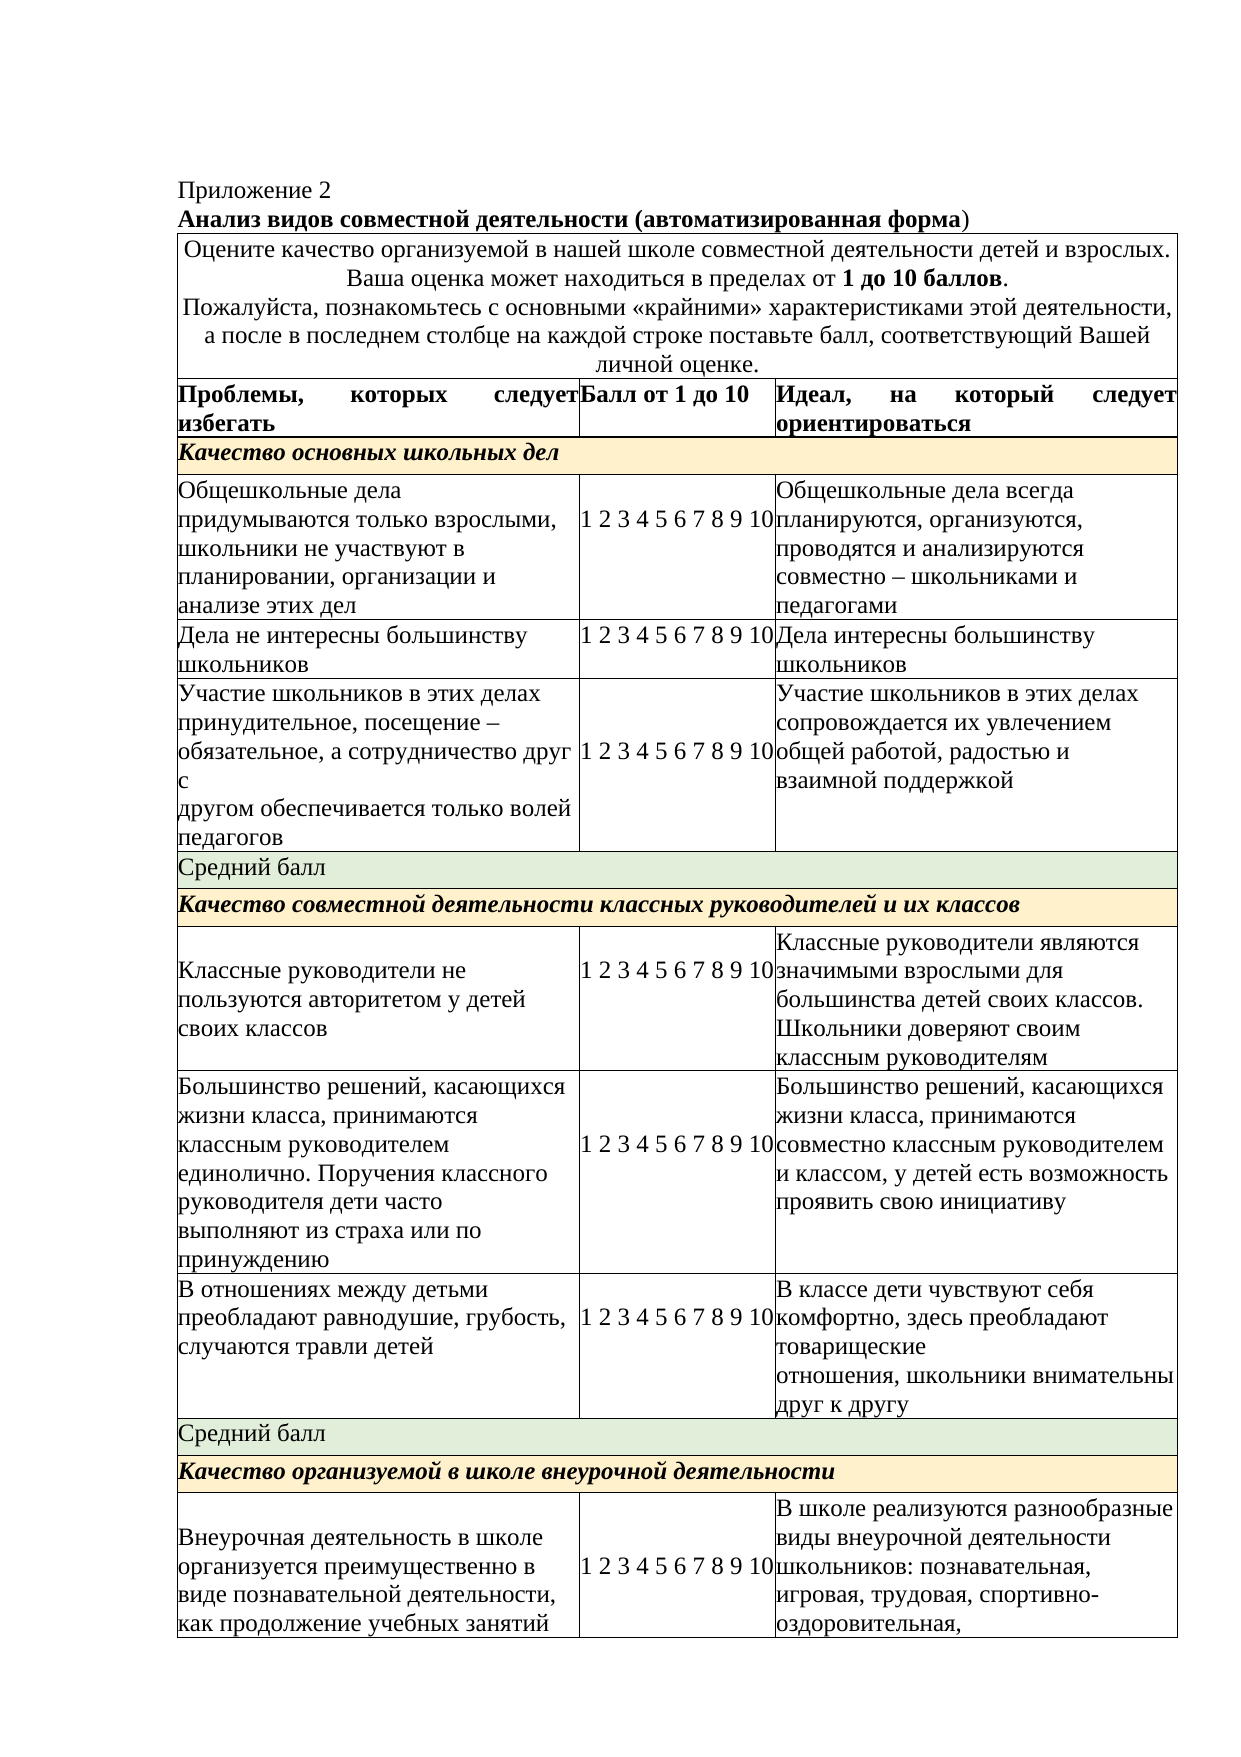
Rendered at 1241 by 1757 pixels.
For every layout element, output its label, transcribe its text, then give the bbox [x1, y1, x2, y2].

table_header Оцените качество организуемой в нашей школе совместной деятельности детей и взрослых. Ваша оценка может находиться в пределах от 1 до 10 баллов. Пожалуйста, познакомьтесь с основными «крайними» характеристиками этой деятельности, а после в последнем столбце на каждой строке поставьте балл, соответствующий Вашей личной оценке. [178, 234, 1177, 378]
table_cell Дела не интересны большинству школьников [178, 620, 579, 677]
table_cell Участие школьников в этих делах сопровождается их увлечением общей работой, радостью и взаимной поддержкой [776, 679, 1177, 851]
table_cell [776, 1493, 1177, 1637]
table_cell Идеал, на который следует ориентироваться [776, 379, 1177, 436]
table_cell Качество совместной деятельности классных руководителей и их классов [178, 889, 1177, 926]
table_cell Качество организуемой в школе внеурочной деятельности [178, 1456, 1177, 1492]
table_cell Классные руководители являются значимыми взрослыми для большинства детей своих классов. Школьники доверяют своим классным руководителям [776, 927, 1177, 1070]
table_cell В классе дети чувствуют себя комфортно, здесь преобладают товарищеские отношения, школьники внимательны друг к другу [776, 1274, 1177, 1417]
text Анализ видов совместной деятельности (автоматизированная форма) [177, 204, 1152, 233]
table_cell 1 2 3 4 5 6 7 8 9 10 [580, 1274, 775, 1417]
table_cell 1 2 3 4 5 6 7 8 9 10 [580, 475, 775, 619]
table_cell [178, 1493, 579, 1637]
table_cell 1 2 3 4 5 6 7 8 9 10 [580, 620, 775, 677]
table_cell Классные руководители не пользуются авторитетом у детей своих классов [178, 927, 579, 1070]
table_cell Дела интересны большинству школьников [776, 620, 1177, 677]
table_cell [580, 1493, 775, 1637]
table_cell 1 2 3 4 5 6 7 8 9 10 [580, 679, 775, 851]
table_cell Общешкольные дела всегда планируются, организуются, проводятся и анализируются совместно – школьниками и педагогами [776, 475, 1177, 619]
table_cell В отношениях между детьми преобладают равнодушие, грубость, случаются травли детей [178, 1274, 579, 1417]
table_cell Большинство решений, касающихся жизни класса, принимаются классным руководителем единолично. Поручения классного руководителя дети часто выполняют из страха или по принуждению [178, 1071, 579, 1273]
table_cell Участие школьников в этих делах принудительное, посещение – обязательное, а сотрудничество друг с другом обеспечивается только волей педагогов [178, 679, 579, 851]
table_cell Средний балл [178, 852, 1177, 888]
table_cell Качество основных школьных дел [178, 438, 1177, 474]
text Приложение 2 [177, 176, 1152, 204]
table_cell Общешкольные дела придумываются только взрослыми, школьники не участвуют в планировании, организации и анализе этих дел [178, 475, 579, 619]
table_cell Балл от 1 до 10 [580, 379, 775, 436]
table_cell Проблемы, которых следует избегать [178, 379, 579, 436]
table_cell Большинство решений, касающихся жизни класса, принимаются совместно классным руководителем и классом, у детей есть возможность проявить свою инициативу [776, 1071, 1177, 1273]
table_cell 1 2 3 4 5 6 7 8 9 10 [580, 927, 775, 1070]
table_cell Средний балл [178, 1419, 1177, 1455]
table_cell 1 2 3 4 5 6 7 8 9 10 [580, 1071, 775, 1273]
